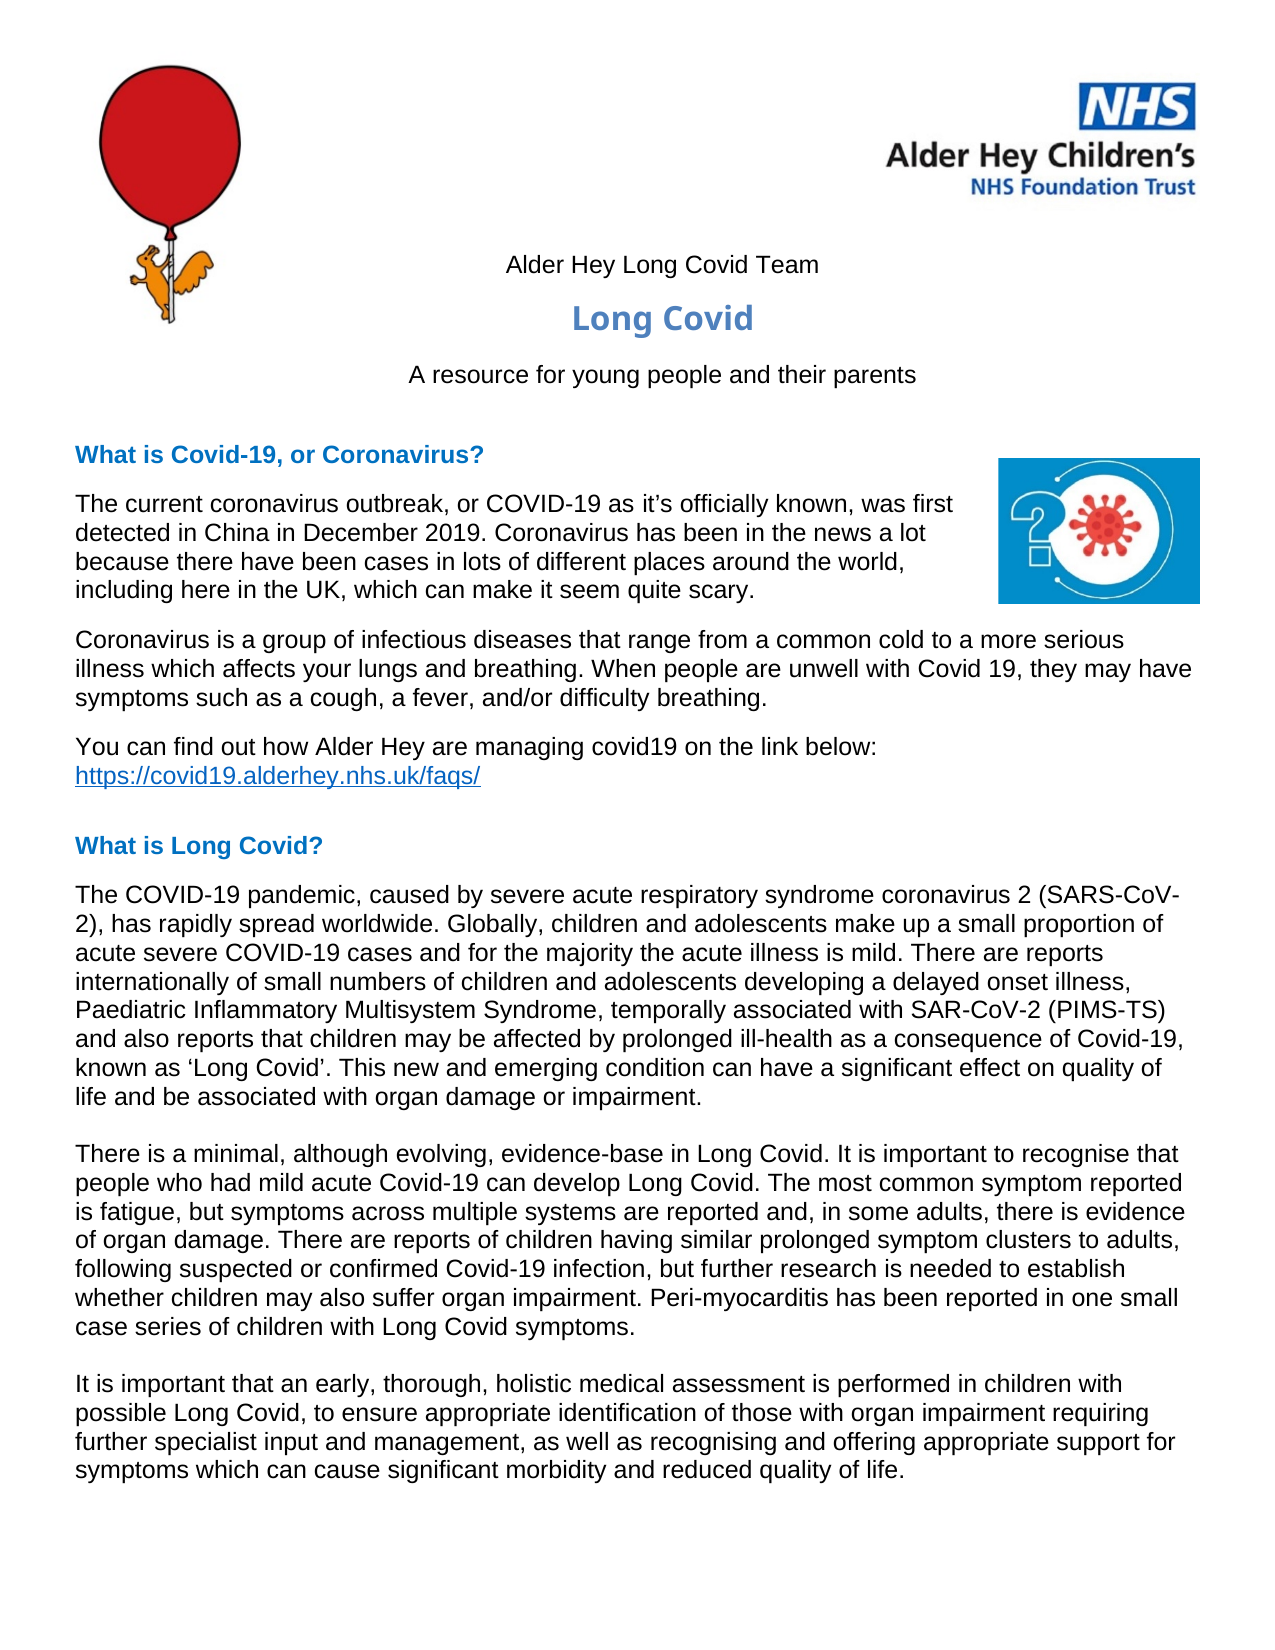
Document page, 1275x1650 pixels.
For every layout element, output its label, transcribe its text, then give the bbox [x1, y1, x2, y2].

picture [1055, 460, 1174, 599]
subtitle The current coronavirus outbreak, or COVID-19 as it’s officially known, was first detected in China in December 2019. Coronavirus has been in the news a lot because there have been cases in lots of different places around the world, including here in the UK, which can make it seem quite scary. [75, 489, 998, 604]
picture [883, 61, 1200, 219]
text It is important that an early, thorough, holistic medical assessment is performed in children with possible Long Covid, to ensure appropriate identification of those with organ impairment requiring further specialist input and management, as well as recognising and offering appropriate support for symptoms which can cause significant morbidity and reduced quality of life. [75, 1369, 1200, 1484]
text What is Covid-19, or Coronavirus? [75, 439, 1200, 468]
subtitle You can find out how Alder Hey are managing covid19 on the link below: https://covid19.alderhey.nhs.uk/faqs/ [75, 732, 1200, 789]
subtitle Coronavirus is a group of infectious diseases that range from a common cold to a more serious illness which affects your lungs and breathing. When people are unwell with Covid 19, they may have symptoms such as a cough, a fever, and/or difficulty breathing. [75, 625, 1200, 711]
subtitle What is Long Covid? [75, 831, 1200, 859]
text The COVID-19 pandemic, caused by severe acute respiratory syndrome coronavirus 2 (SARS-CoV-2), has rapidly spread worldwide. Globally, children and adolescents make up a small proportion of acute severe COVID-19 cases and for the majority the acute illness is mild. There are reports internationally of small numbers of children and adolescents developing a delayed onset illness, Paediatric Inflammatory Multisystem Syndrome, temporally associated with SAR-CoV-2 (PIMS-TS) and also reports that children may be affected by prolonged ill-health as a consequence of Covid-19, known as ‘Long Covid’. This new and emerging condition can have a significant effect on quality of life and be associated with organ damage or impairment. [75, 880, 1200, 1110]
picture [75, 51, 266, 352]
text There is a minimal, although evolving, evidence-base in Long Covid. It is important to recognise that people who had mild acute Covid-19 can develop Long Covid. The most common symptom reported is fatigue, but symptoms across multiple systems are reported and, in some adults, there is evidence of organ damage. There are reports of children having similar prolonged symptom clusters to adults, following suspected or confirmed Covid-19 infection, but further research is needed to establish whether children may also suffer organ impairment. Peri-myocarditis has been reported in one small case series of children with Long Covid symptoms. [75, 1139, 1200, 1340]
picture [1010, 474, 1160, 585]
